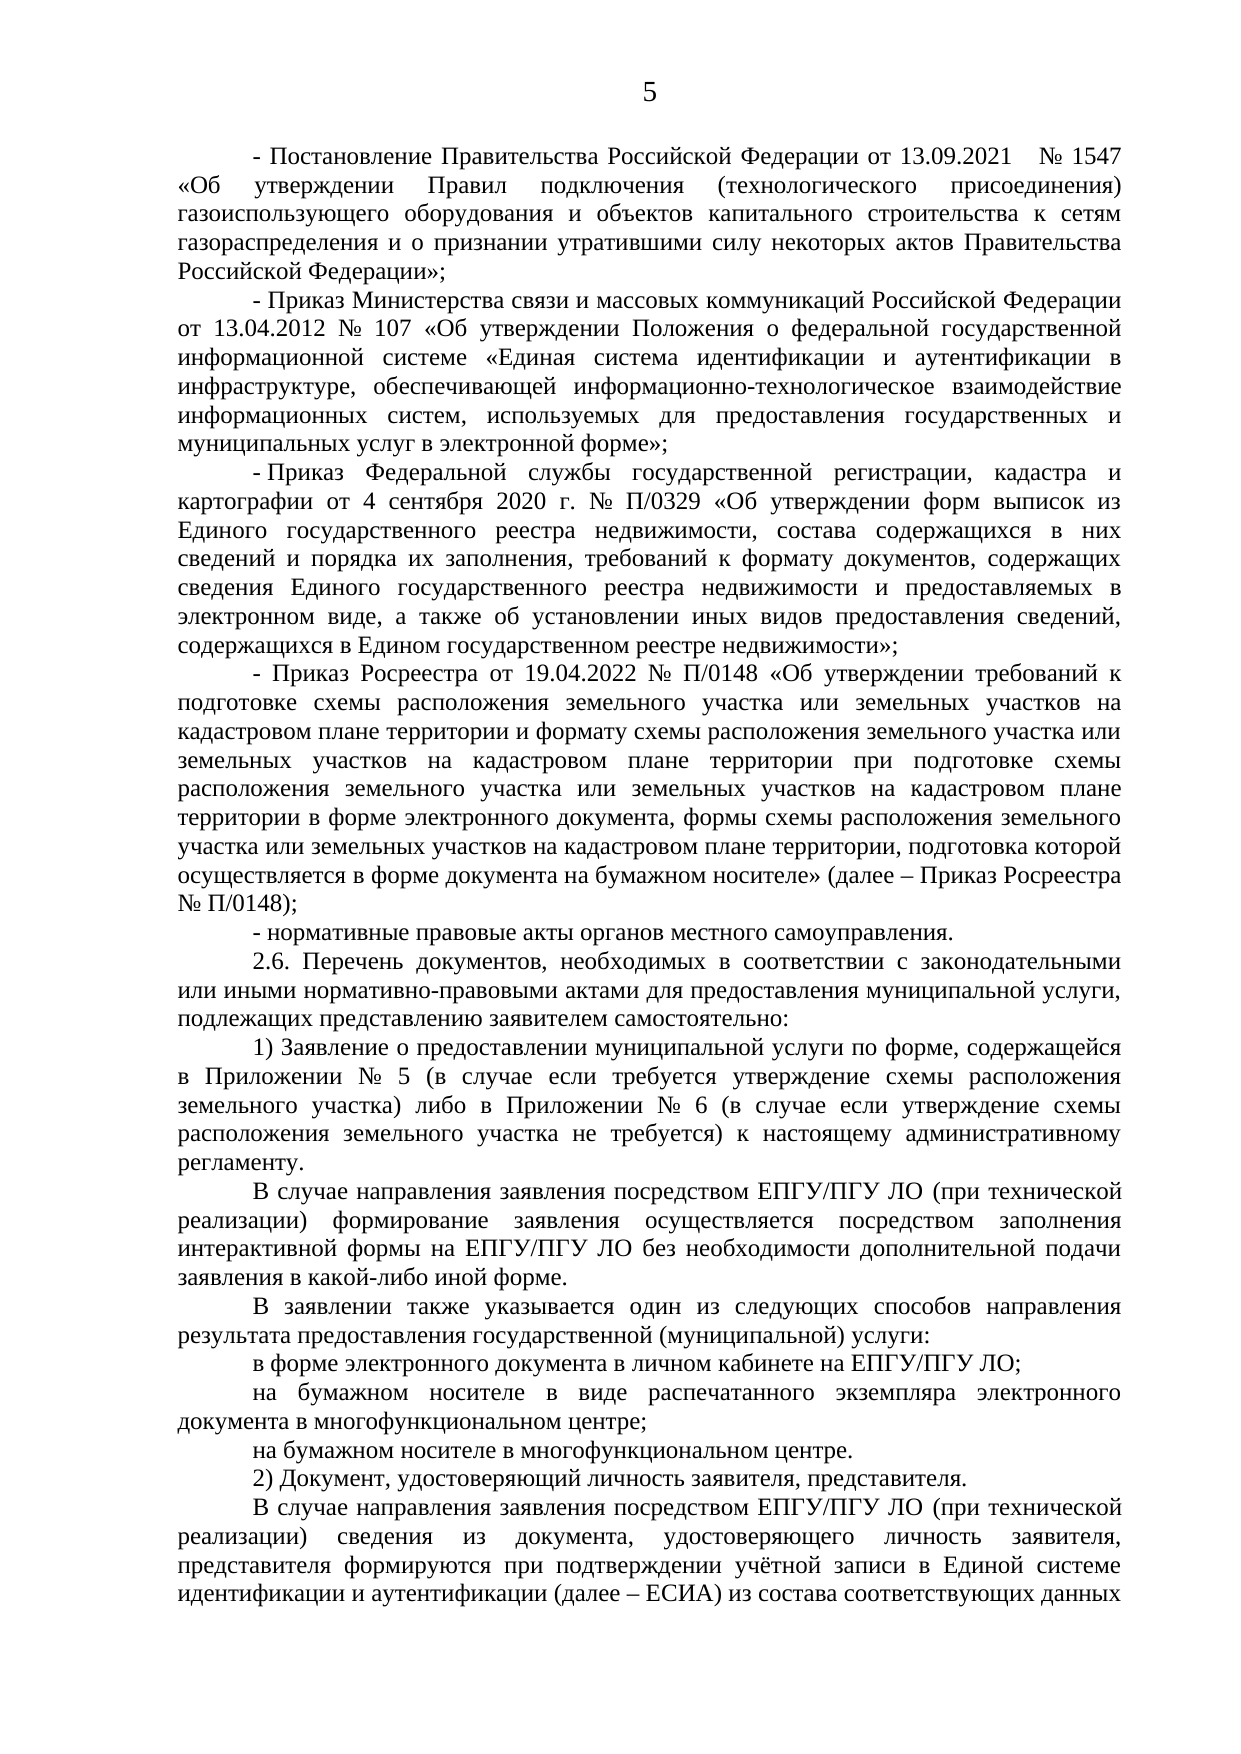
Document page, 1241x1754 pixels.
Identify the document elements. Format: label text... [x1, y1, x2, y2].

text 1) Заявление о предоставлении муниципальной услуги по форме, содержащейся в Приложении № 5 (в случае если требуется утверждение схемы расположения земельного участка) либо в Приложении № 6 (в случае если утверждение схемы расположения земельного участка не требуется) к настоящему административному регламенту. [177, 1032, 1122, 1176]
text - нормативные правовые акты органов местного самоуправления. [177, 917, 1122, 946]
text - Постановление Правительства Российской Федерации от 13.09.2021 № 1547 «Об утверждении Правил подключения (технологического присоединения) газоиспользующего оборудования и объектов капитального строительства к сетям газораспределения и о признании утратившими силу некоторых актов Правительства Российской Федерации»; [177, 141, 1122, 285]
text - Приказ Министерства связи и массовых коммуникаций Российской Федерации от 13.04.2012 № 107 «Об утверждении Положения о федеральной государственной информационной системе «Единая система идентификации и аутентификации в инфраструктуре, обеспечивающей информационно-технологическое взаимодействие информационных систем, используемых для предоставления государственных и муниципальных услуг в электронной форме»; [177, 285, 1122, 457]
text - Приказ Федеральной службы государственной регистрации, кадастра и картографии от 4 сентября 2020 г. № П/0329 «Об утверждении форм выписок из Единого государственного реестра недвижимости, состава содержащихся в них сведений и порядка их заполнения, требований к формату документов, содержащих сведения Единого государственного реестра недвижимости и предоставляемых в электронном виде, а также об установлении иных видов предоставления сведений, содержащихся в Едином государственном реестре недвижимости»; [177, 457, 1122, 658]
text В случае направления заявления посредством ЕПГУ/ПГУ ЛО (при технической реализации) формирование заявления осуществляется посредством заполнения интерактивной формы на ЕПГУ/ПГУ ЛО без необходимости дополнительной подачи заявления в какой-либо иной форме. [177, 1176, 1122, 1291]
text - Приказ Росреестра от 19.04.2022 № П/0148 «Об утверждении требований к подготовке схемы расположения земельного участка или земельных участков на кадастровом плане территории и формату схемы расположения земельного участка или земельных участков на кадастровом плане территории при подготовке схемы расположения земельного участка или земельных участков на кадастровом плане территории в форме электронного документа, формы схемы расположения земельного участка или земельных участков на кадастровом плане территории, подготовка которой осуществляется в форме документа на бумажном носителе» (далее – Приказ Росреестра № П/0148); [177, 658, 1122, 917]
text 2) Документ, удостоверяющий личность заявителя, представителя. [177, 1463, 1122, 1492]
text на бумажном носителе в многофункциональном центре. [177, 1435, 1122, 1463]
text 2.6. Перечень документов, необходимых в соответствии с законодательными или иными нормативно-правовыми актами для предоставления муниципальной услуги, подлежащих представлению заявителем самостоятельно: [177, 946, 1122, 1032]
text в форме электронного документа в личном кабинете на ЕПГУ/ПГУ ЛО; [177, 1348, 1122, 1377]
text В заявлении также указывается один из следующих способов направления результата предоставления государственной (муниципальной) услуги: [177, 1291, 1122, 1348]
text на бумажном носителе в виде распечатанного экземпляра электронного документа в многофункциональном центре; [177, 1377, 1122, 1435]
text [177, 1492, 1122, 1607]
